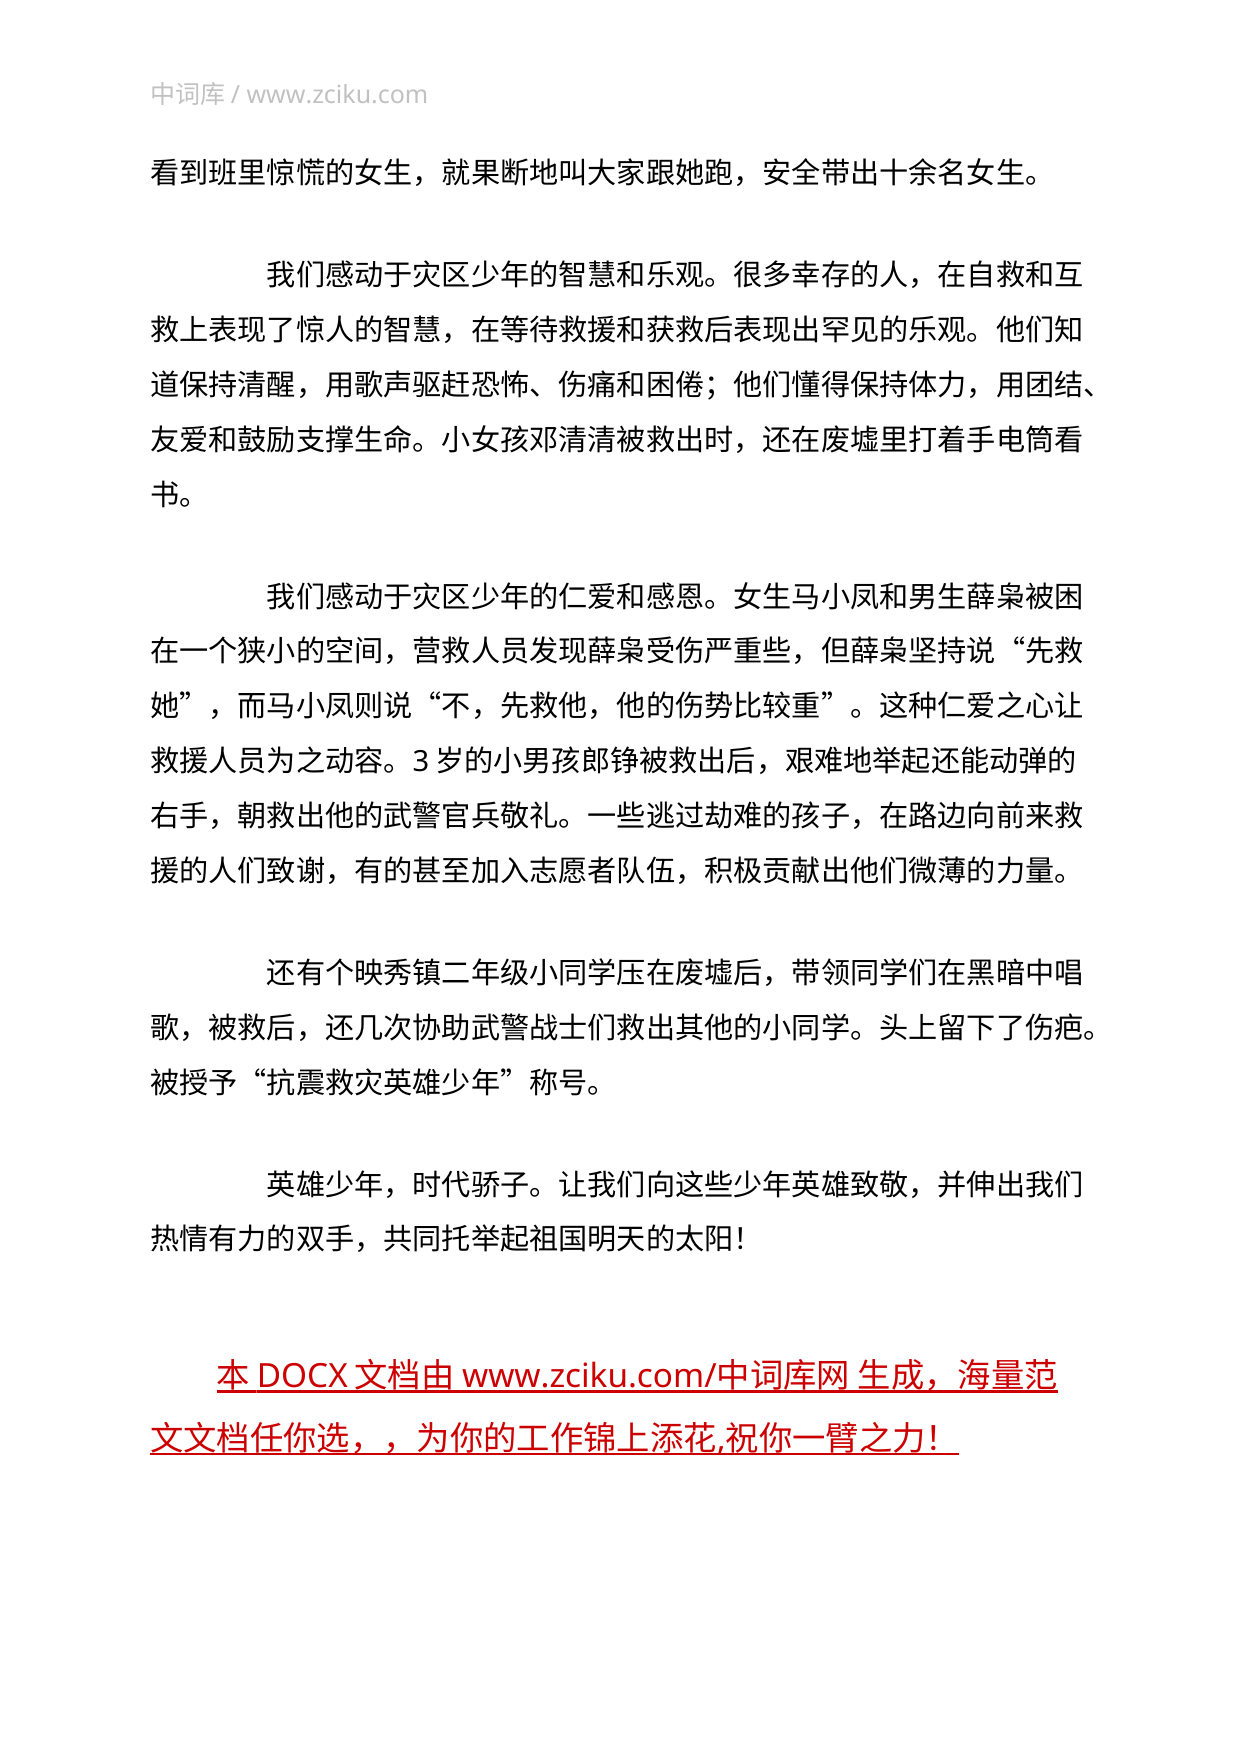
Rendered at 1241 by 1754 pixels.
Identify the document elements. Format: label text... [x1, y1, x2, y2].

text 本DOCX文档由 www.zciku.com/中词库网 生成，海量范文文档任你选，，为你的工作锦上添花,祝你一臂之力！ [150, 1349, 1090, 1460]
text 英雄少年，时代骄子。让我们向这些少年英雄致敬，并伸出我们热情有力的双手，共同托举起祖国明天的太阳！ [150, 1161, 1090, 1258]
text 我们感动于灾区少年的仁爱和感恩。女生马小凤和男生薛枭被困在一个狭小的空间，营救人员发现薛枭受伤严重些，但薛枭坚持说“先救她”，而马小凤则说“不，先救他，他的伤势比较重”。这种仁爱之心让救援人员为之动容。3岁的小男孩郎铮被救出后，艰难地举起还能动弹的右手，朝救出他的武警官兵敬礼。一些逃过劫难的孩子，在路边向前来救援的人们致谢，有的甚至加入志愿者队伍，积极贡献出他们微薄的力量。 [150, 573, 1090, 890]
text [150, 150, 1090, 192]
text 我们感动于灾区少年的智慧和乐观。很多幸存的人，在自救和互救上表现了惊人的智慧，在等待救援和获救后表现出罕见的乐观。他们知道保持清醒，用歌声驱赶恐怖、伤痛和困倦；他们懂得保持体力，用团结、友爱和鼓励支撑生命。小女孩邓清清被救出时，还在废墟里打着手电筒看书。 [150, 252, 1090, 514]
text 还有个映秀镇二年级小同学压在废墟后，带领同学们在黑暗中唱歌，被救后，还几次协助武警战士们救出其他的小同学。头上留下了伤疤。被授予“抗震救灾英雄少年”称号。 [150, 949, 1090, 1102]
